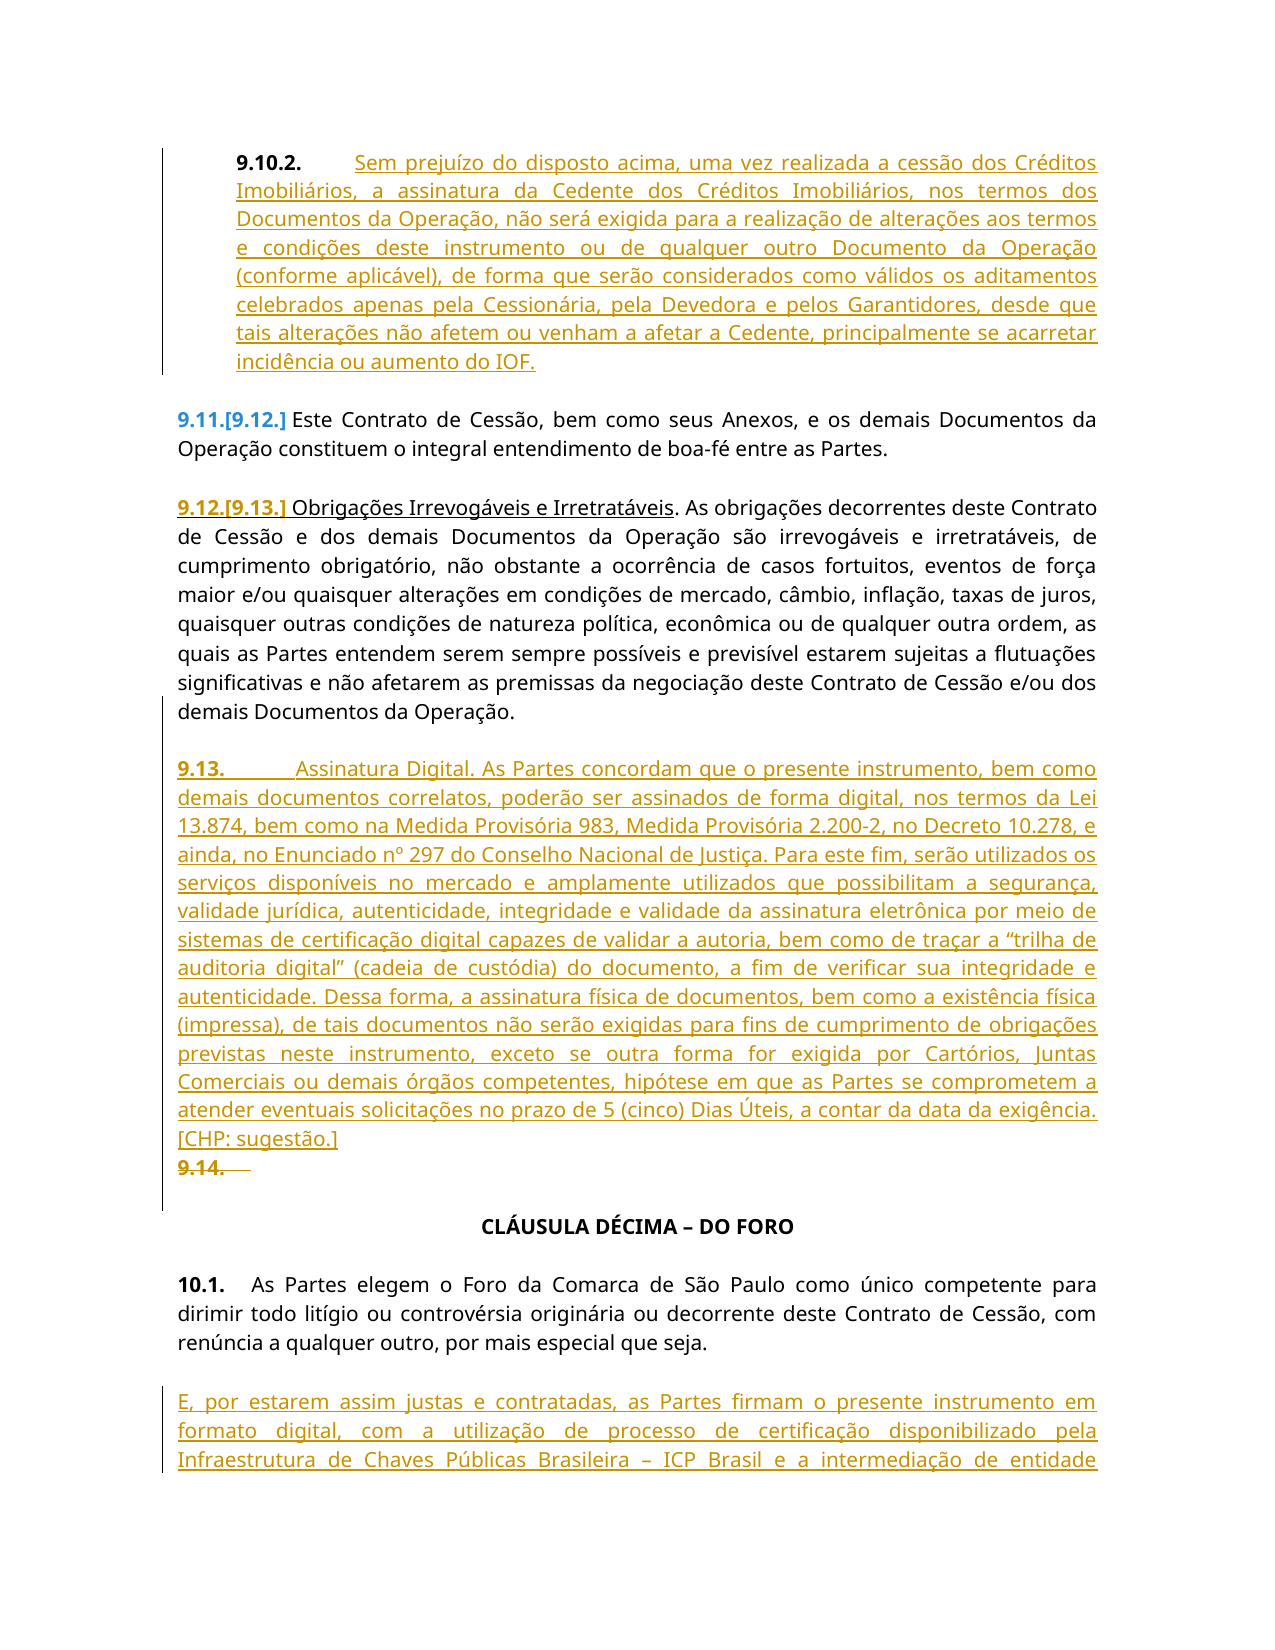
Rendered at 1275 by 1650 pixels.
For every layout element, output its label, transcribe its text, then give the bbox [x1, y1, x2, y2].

list Obrigações Irrevogáveis e Irretratáveis. As obrigações decorrentes deste Contrato de Cessão e dos demais Documentos da Operação são irrevogáveis e irretratáveis, de cumprimento obrigatório, não obstante a ocorrência de casos fortuitos, eventos de força maior e/ou quaisquer alterações em condições de mercado, câmbio, inflação, taxas de juros, quaisquer outras condições de natureza política, econômica ou de qualquer outra ordem, as quais as Partes entendem serem sempre possíveis e previsível estarem sujeitas a flutuações significativas e não afetarem as premissas da negociação deste Contrato de Cessão e/ou dos demais Documentos da Operação. [177, 492, 1098, 725]
text . [177, 1386, 1098, 1440]
list Este Contrato de Cessão, bem como seus Anexos, e os demais Documentos da Operação constituem o integral entendimento de boa-fé entre as Partes. [177, 404, 1098, 463]
subtitle CLÁUSULA DÉCIMA – DO FORO [177, 1211, 1098, 1240]
text . [177, 1441, 1098, 1469]
list As Partes elegem o Foro da Comarca de São Paulo como único competente para dirimir todo litígio ou controvérsia originária ou decorrente deste Contrato de Cessão, com renúncia a qualquer outro, por mais especial que seja. [177, 1269, 1098, 1357]
